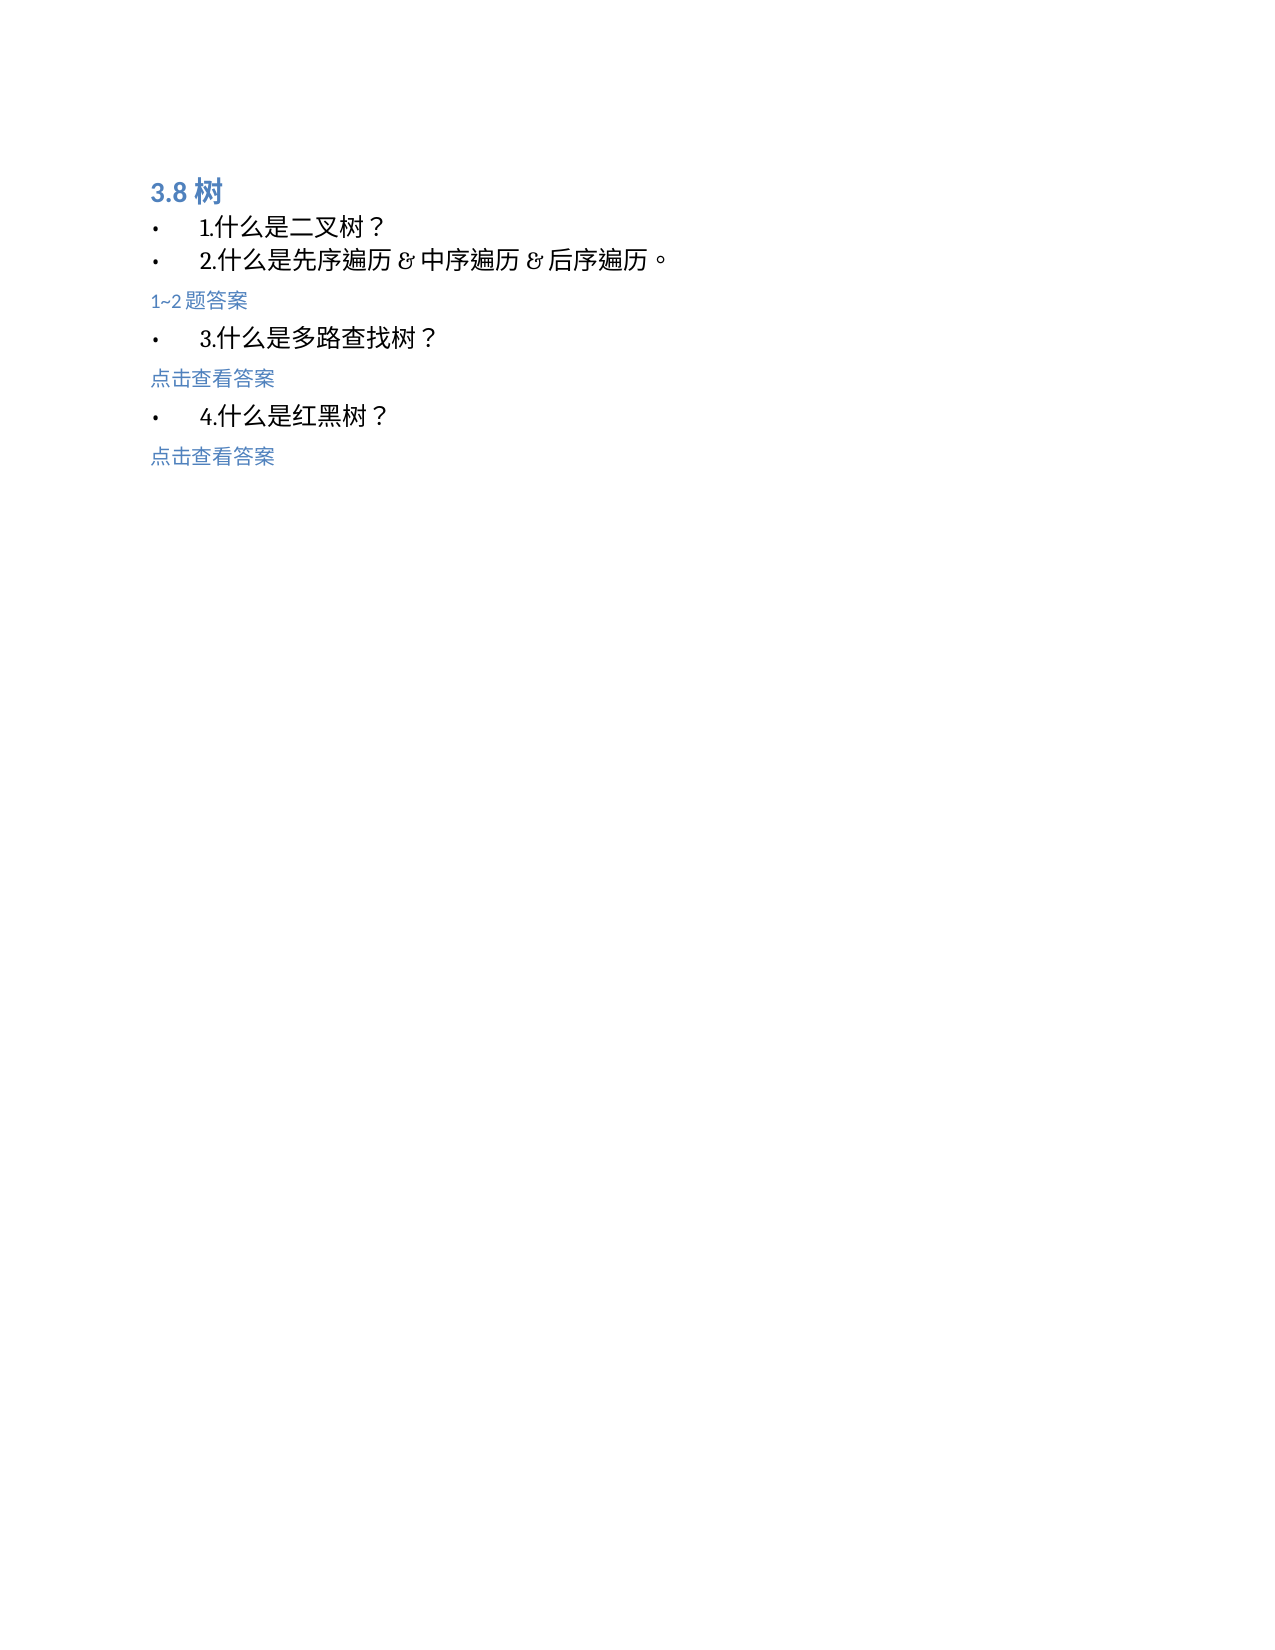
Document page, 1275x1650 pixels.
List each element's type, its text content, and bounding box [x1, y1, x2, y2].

list 2.什么是先序遍历 & 中序遍历 & 后序遍历。 [150, 247, 1125, 276]
list 4.什么是红黑树？ [150, 403, 1125, 432]
text 点击查看答案 [150, 364, 1125, 392]
list 1.什么是二叉树？ [150, 214, 1125, 243]
text 点击查看答案 [150, 442, 1125, 470]
list 3.什么是多路查找树？ [150, 325, 1125, 353]
subtitle 3.8 树 [150, 171, 1125, 211]
text 1~2题答案 [150, 286, 1125, 314]
